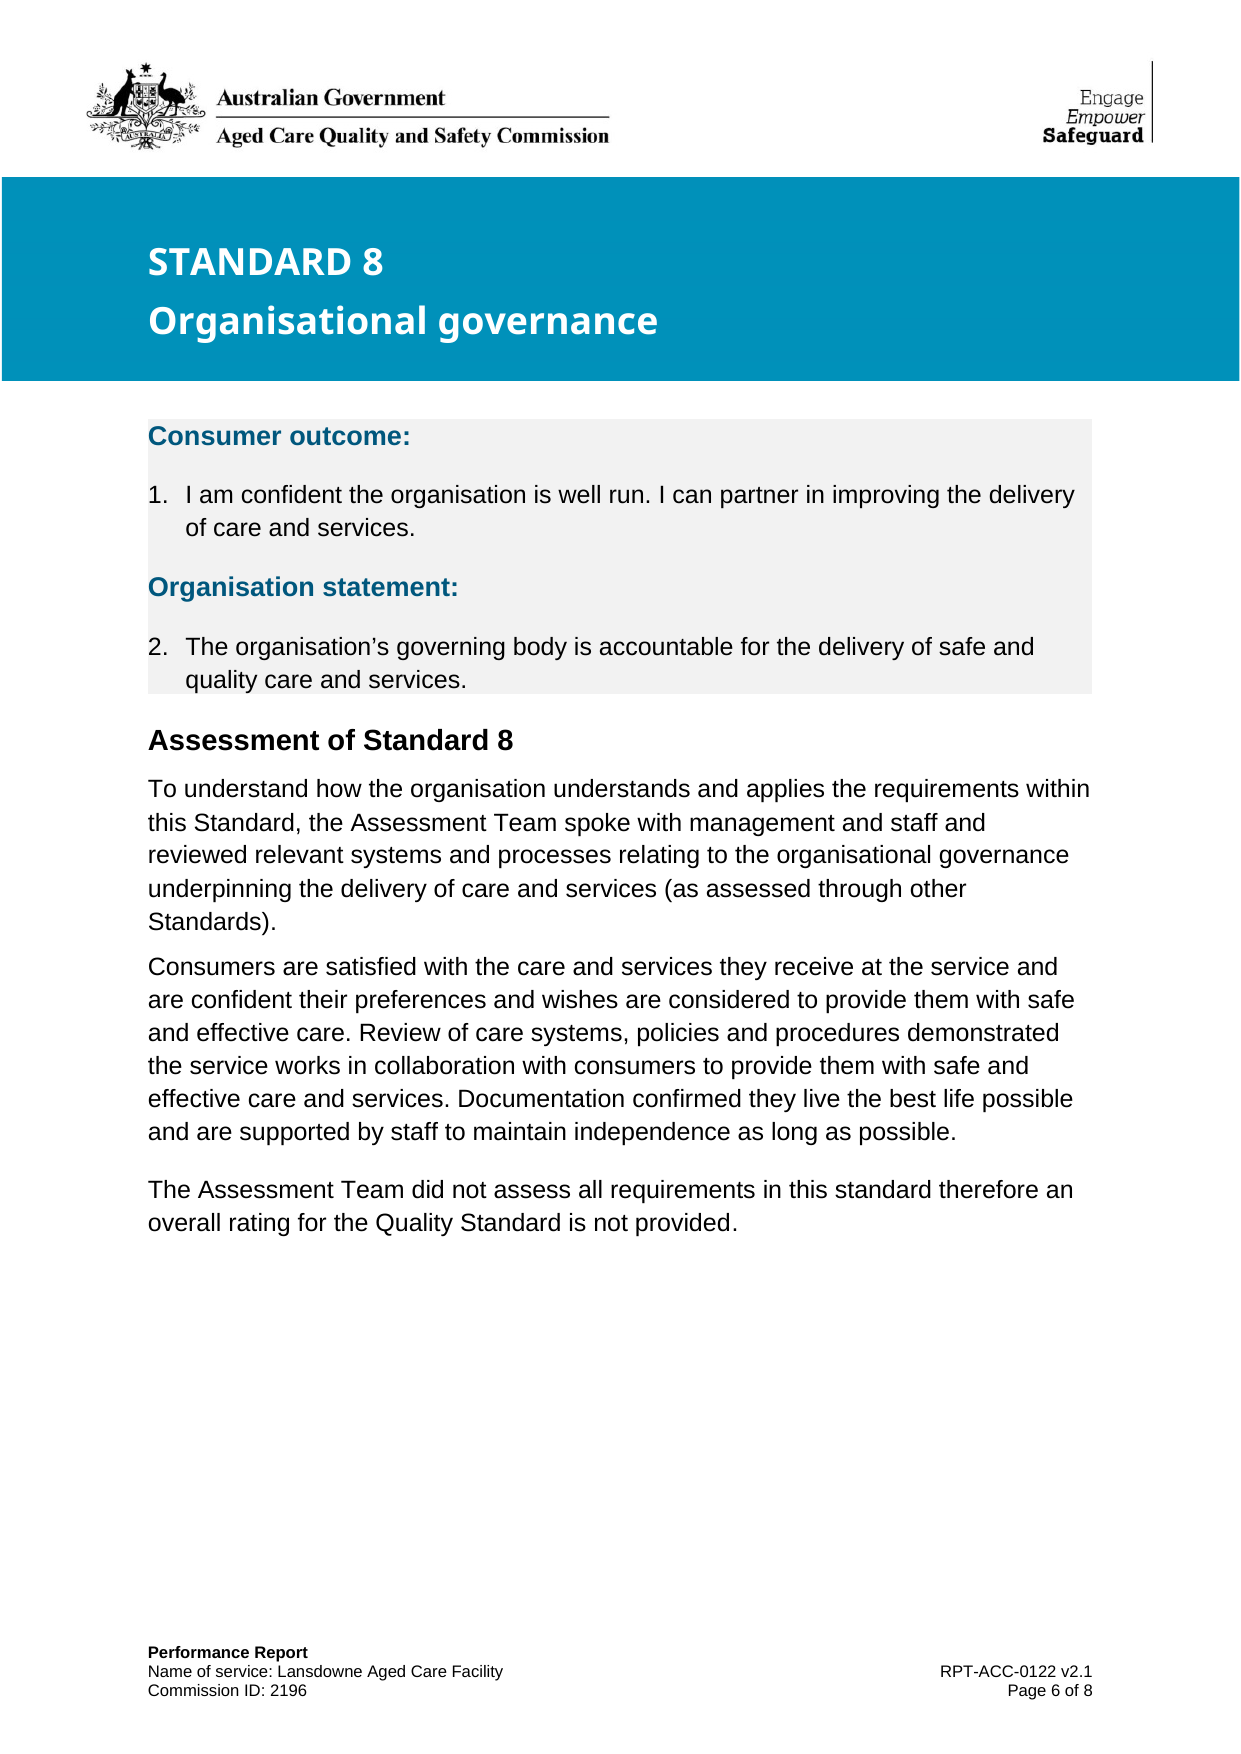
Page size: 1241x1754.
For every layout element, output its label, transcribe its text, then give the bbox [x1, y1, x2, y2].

subtitle Consumer outcome: [148, 419, 1092, 451]
text The Assessment Team did not assess all requirements in this standard therefore an overall rating for the Quality Standard is not provided. [148, 1175, 1092, 1237]
subtitle STANDARD 8 Organisational governance [148, 236, 1092, 345]
subtitle Assessment of Standard 8 [148, 723, 1092, 757]
list Consumers are satisfied with the care and services they receive at the service and are confident their preferences and wishes are considered to provide them with safe and effective care. Review of care systems, policies and procedures demonstrated the service works in collaboration with consumers to provide them with safe and effective care and services. Documentation confirmed they live the best life possible and are supported by staff to maintain independence as long as possible. [148, 952, 1092, 1146]
list The organisation’s governing body is accountable for the delivery of safe and quality care and services. [148, 632, 1092, 694]
text To understand how the organisation understands and applies the requirements within this Standard, the Assessment Team spoke with management and staff and reviewed relevant systems and processes relating to the organisational governance underpinning the delivery of care and services (as assessed through other Standards). [148, 774, 1092, 935]
picture [0, 1, 1241, 171]
subtitle Organisation statement: [148, 571, 1092, 603]
list I am confident the organisation is well run. I can partner in improving the delivery of care and services. [148, 480, 1092, 542]
